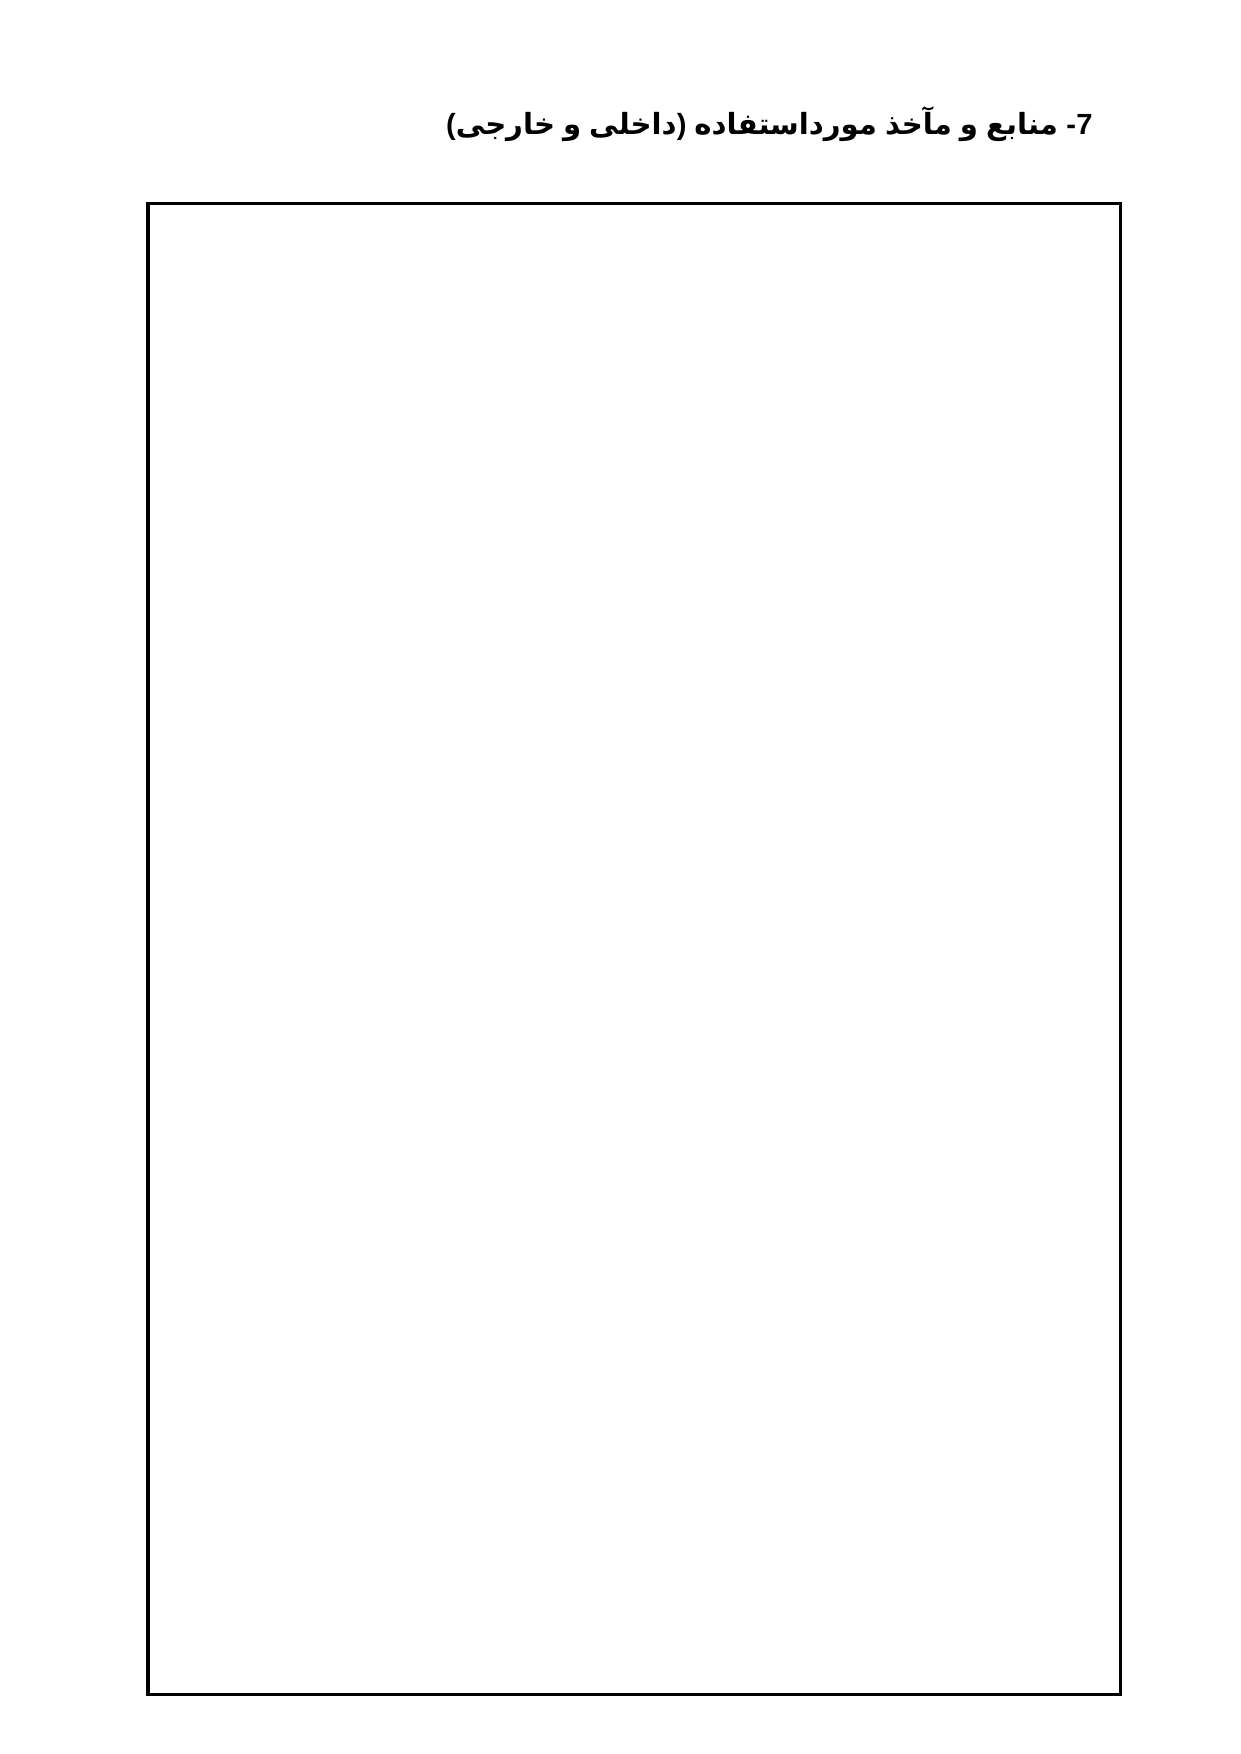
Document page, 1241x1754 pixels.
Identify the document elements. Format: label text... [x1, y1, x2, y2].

text 7- منابع و مآخذ مورداستفاده (داخلی و خارجی)وری منابعآ [148, 107, 1092, 141]
